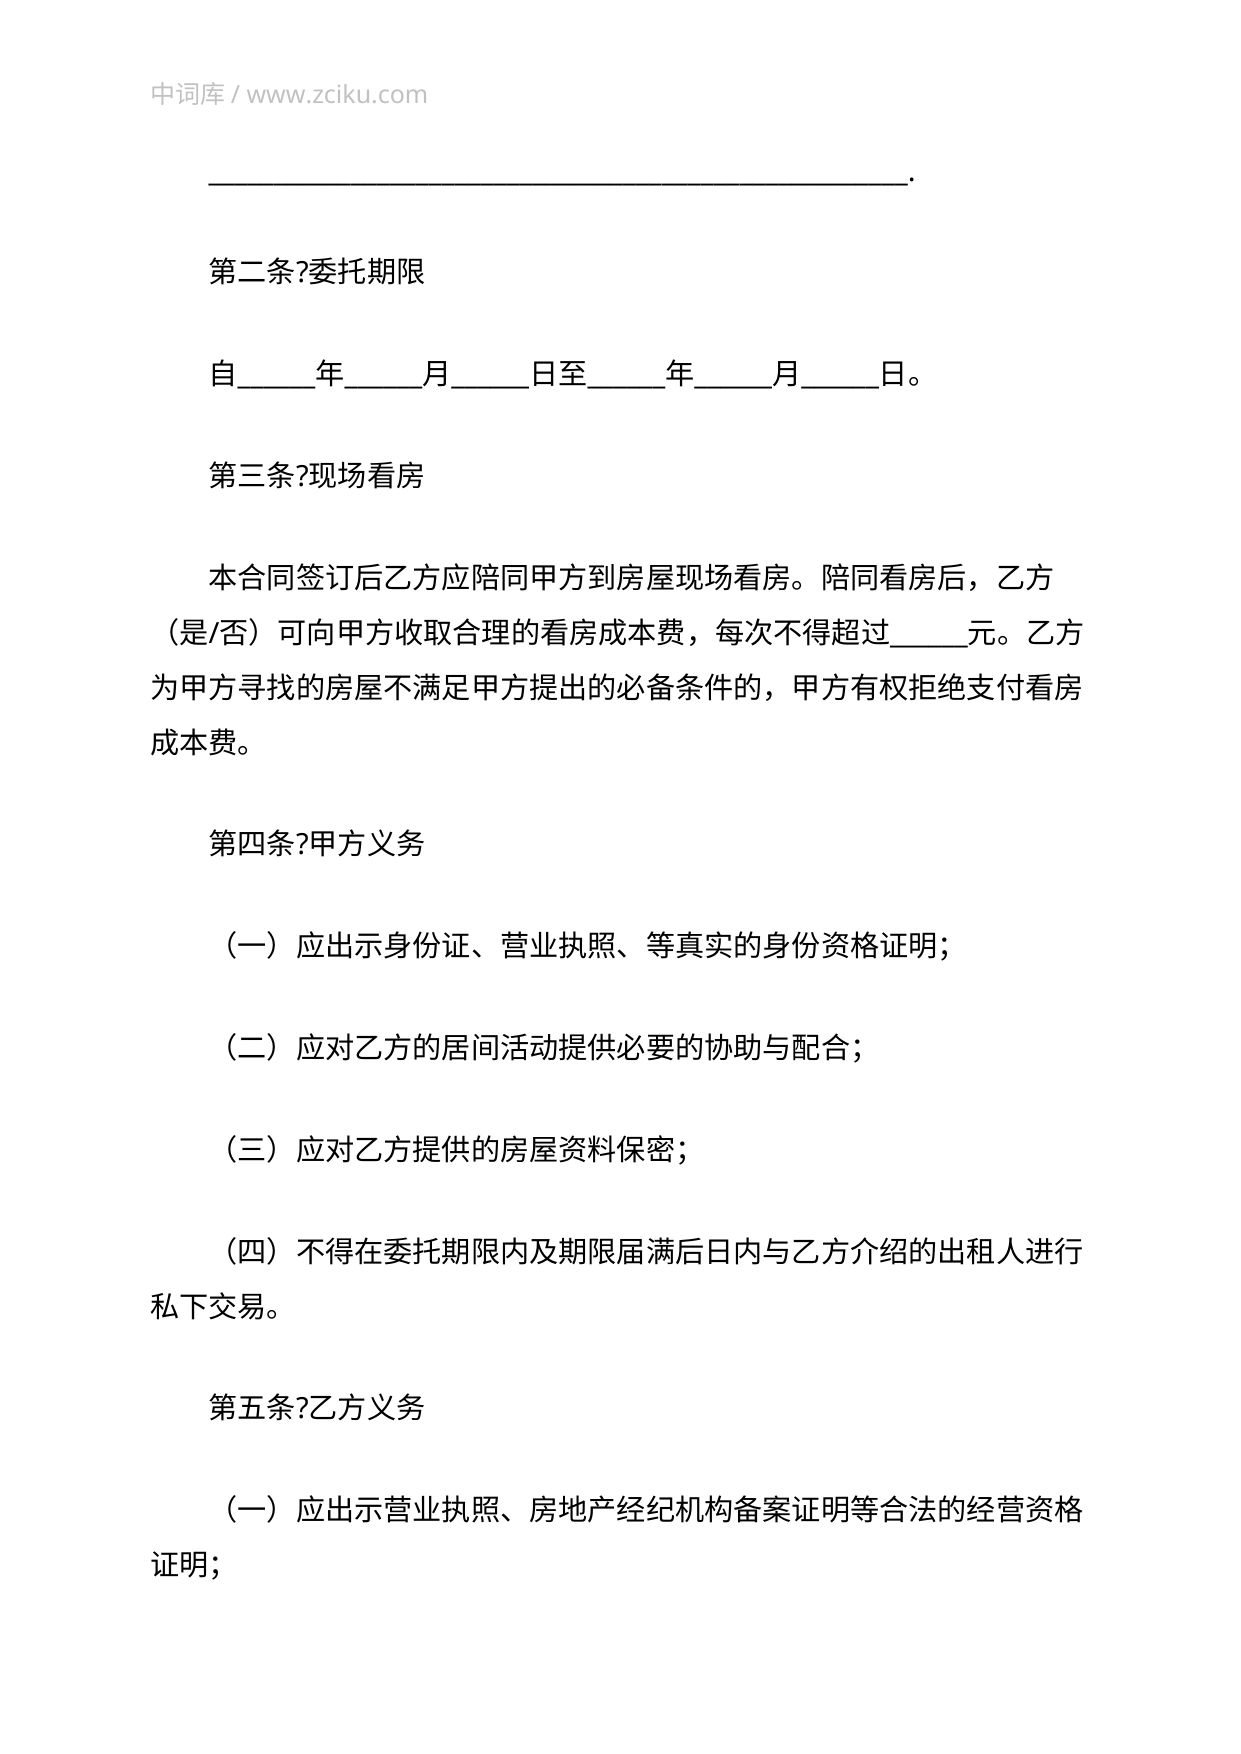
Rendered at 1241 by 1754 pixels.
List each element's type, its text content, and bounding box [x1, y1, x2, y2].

text 自______年______月______日至______年______月______日。 [150, 350, 1090, 393]
text （一）应出示营业执照、房地产经纪机构备案证明等合法的经营资格证明； [150, 1487, 1090, 1584]
text ______________________________________________________. [150, 150, 1090, 190]
text （二）应对乙方的居间活动提供必要的协助与配合； [150, 1025, 1090, 1067]
text 本合同签订后乙方应陪同甲方到房屋现场看房。陪同看房后，乙方（是/否）可向甲方收取合理的看房成本费，每次不得超过______元。乙方为甲方寻找的房屋不满足甲方提出的必备条件的，甲方有权拒绝支付看房成本费。 [150, 554, 1090, 761]
text （四）不得在委托期限内及期限届满后日内与乙方介绍的出租人进行私下交易。 [150, 1228, 1090, 1325]
text （三）应对乙方提供的房屋资料保密； [150, 1126, 1090, 1169]
text 第二条?委托期限 [150, 248, 1090, 291]
text （一）应出示身份证、营业执照、等真实的身份资格证明； [150, 923, 1090, 965]
text 第四条?甲方义务 [150, 821, 1090, 863]
text 第三条?现场看房 [150, 452, 1090, 495]
text 第五条?乙方义务 [150, 1385, 1090, 1427]
